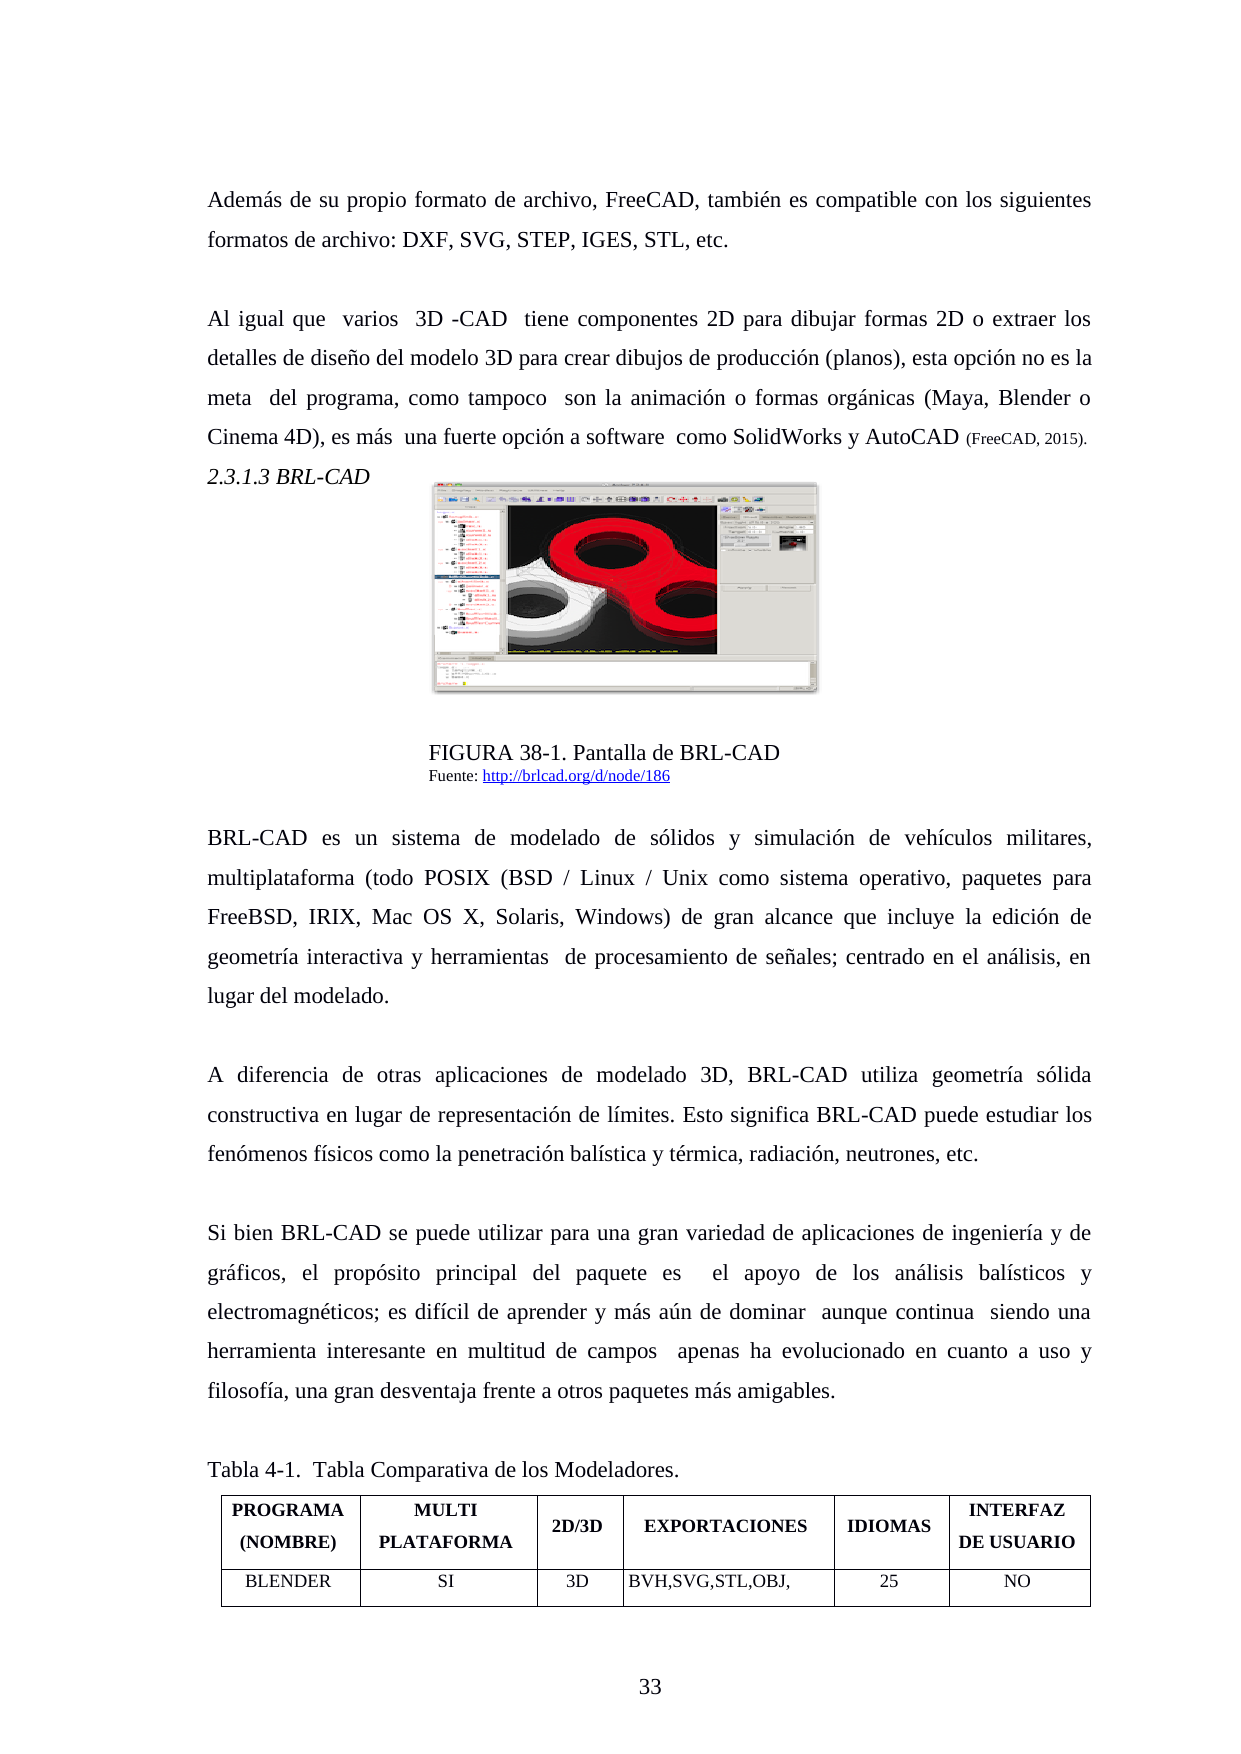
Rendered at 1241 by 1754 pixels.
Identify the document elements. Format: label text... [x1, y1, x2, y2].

text A diferencia de otras aplicaciones de modelado 3D, BRL-CAD utiliza geometría sólida constructiva en lugar de representación de límites. Esto significa BRL-CAD puede estudiar los fenómenos físicos como la penetración balística y térmica, radiación, neutrones, etc. [207, 1061, 1093, 1166]
text FIGURA 38-1. Pantalla de BRL-CAD [354, 739, 1093, 766]
table_cell BLENDER [222, 1570, 360, 1606]
table_cell NO INTUTITIVA [950, 1570, 1090, 1606]
table_cell 25 [835, 1570, 949, 1606]
text Si bien BRL-CAD se puede utilizar para una gran variedad de aplicaciones de ingeniería y de gráficos, el propósito principal del paquete es el apoyo de los análisis balísticos y electromagnéticos; es difícil de aprender y más aún de dominar aunque continua siendo una herramienta interesante en multitud de campos apenas ha evolucionado en cuanto a uso y filosofía, una gran desventaja frente a otros paquetes más amigables. [207, 1219, 1093, 1403]
subtitle 2.3.1.3 BRL-CAD [207, 463, 1093, 489]
text Además de su propio formato de archivo, FreeCAD, también es compatible con los siguientes formatos de archivo: DXF, SVG, STEP, IGES, STL, etc. [207, 187, 1093, 252]
table_header EXPORTACIONES [624, 1496, 834, 1569]
text BRL-CAD es un sistema de modelado de sólidos y simulación de vehículos militares, multiplataforma (todo POSIX (BSD / Linux / Unix como sistema operativo, paquetes para FreeBSD, IRIX, Mac OS X, Solaris, Windows) de gran alcance que incluye la edición de geometría interactiva y herramientas de procesamiento de señales; centrado en el análisis, en lugar del modelado. [207, 824, 1093, 1008]
table_header 2D/3D [538, 1496, 623, 1569]
text Tabla 4-1. Tabla Comparativa de los Modeladores. [207, 1456, 1093, 1482]
table_cell SI [361, 1570, 537, 1606]
table_header IDIOMAS [835, 1496, 949, 1569]
picture [428, 489, 824, 696]
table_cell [624, 1570, 834, 1606]
text Fuente: http://brlcad.org/d/node/186 [354, 766, 1093, 785]
table_header INTERFAZ DE USUARIO [950, 1496, 1090, 1569]
table_cell 3D [538, 1570, 623, 1606]
table_header MULTI PLATAFORMA [361, 1496, 537, 1569]
table_header PROGRAMA (NOMBRE) [222, 1496, 360, 1569]
text Al igual que varios 3D -CAD tiene componentes 2D para dibujar formas 2D o extraer los detalles de diseño del modelo 3D para crear dibujos de producción (planos), esta opción no es la meta del programa, como tampoco son la animación o formas orgánicas (Maya, Blender o Cinema 4D), es más una fuerte opción a software como SolidWorks y AutoCAD (FreeCAD, 2015). [207, 305, 1093, 450]
